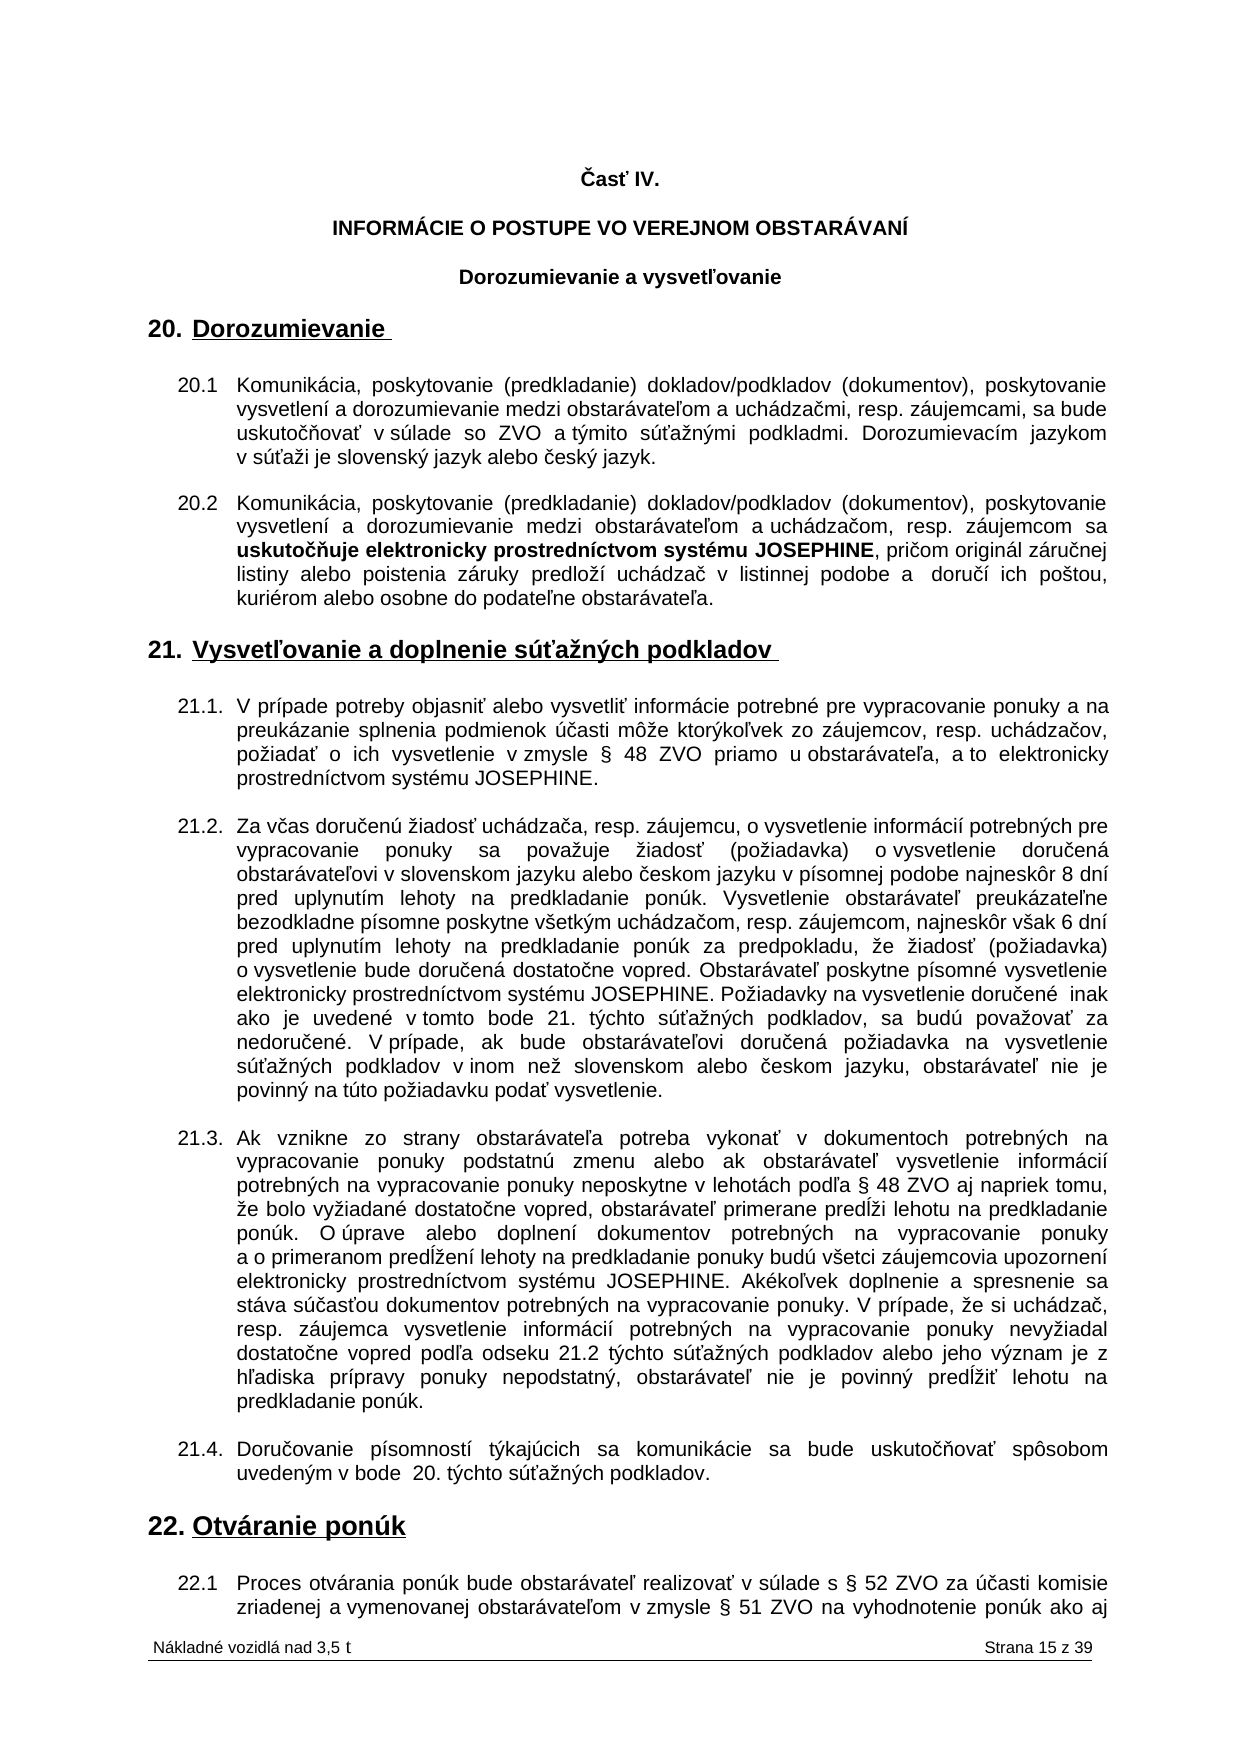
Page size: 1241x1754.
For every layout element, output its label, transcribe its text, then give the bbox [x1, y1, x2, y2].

list V prípade potreby objasniť alebo vysvetliť informácie potrebné pre vypracovanie ponuky a na preukázanie splnenia podmienok účasti môže ktorýkoľvek zo záujemcov, resp. uchádzačov, požiadať o ich vysvetlenie v zmysle § 48 ZVO priamo u obstarávateľa, a to elektronicky prostredníctvom systému JOSEPHINE. [177, 694, 1109, 790]
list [177, 1571, 1109, 1619]
subtitle Vysvetľovanie a doplnenie súťažných podkladov [148, 635, 1092, 664]
list Doručovanie písomností týkajúcich sa komunikácie sa bude uskutočňovať spôsobom uvedeným v bode 20. týchto súťažných podkladov. [177, 1437, 1109, 1485]
subtitle Časť IV. [148, 167, 1092, 191]
list Ak vznikne zo strany obstarávateľa potreba vykonať v dokumentoch potrebných na vypracovanie ponuky podstatnú zmenu alebo ak obstarávateľ vysvetlenie informácií potrebných na vypracovanie ponuky neposkytne v lehotách podľa § 48 ZVO aj napriek tomu, že bolo vyžiadané dostatočne vopred, obstarávateľ primerane predĺži lehotu na predkladanie ponúk. O úprave alebo doplnení dokumentov potrebných na vypracovanie ponuky a o primeranom predĺžení lehoty na predkladanie ponuky budú všetci záujemcovia upozornení elektronicky prostredníctvom systému JOSEPHINE. Akékoľvek doplnenie a spresnenie sa stáva súčasťou dokumentov potrebných na vypracovanie ponuky. V prípade, že si uchádzač, resp. záujemca vysvetlenie informácií potrebných na vypracovanie ponuky nevyžiadal dostatočne vopred podľa odseku 21.2 týchto súťažných podkladov alebo jeho význam je z hľadiska prípravy ponuky nepodstatný, obstarávateľ nie je povinný predĺžiť lehotu na predkladanie ponúk. [177, 1125, 1109, 1413]
list Komunikácia, poskytovanie (predkladanie) dokladov/podkladov (dokumentov), poskytovanie vysvetlení a dorozumievanie medzi obstarávateľom a uchádzačom, resp. záujemcom sa uskutočňuje elektronicky prostredníctvom systému JOSEPHINE, pričom originál záručnej listiny alebo poistenia záruky predloží uchádzač v listinnej podobe a doručí ich poštou, kuriérom alebo osobne do podateľne obstarávateľa. [177, 490, 1107, 610]
subtitle INFORMÁCIE O POSTUPE VO VEREJNOM OBSTARÁVANÍ [148, 216, 1092, 240]
subtitle Otváranie ponúk [148, 1510, 1092, 1541]
list Za včas doručenú žiadosť uchádzača, resp. záujemcu, o vysvetlenie informácií potrebných pre vypracovanie ponuky sa považuje žiadosť (požiadavka) o vysvetlenie doručená obstarávateľovi v slovenskom jazyku alebo českom jazyku v písomnej podobe najneskôr 8 dní pred uplynutím lehoty na predkladanie ponúk. Vysvetlenie obstarávateľ preukázateľne bezodkladne písomne poskytne všetkým uchádzačom, resp. záujemcom, najneskôr však 6 dní pred uplynutím lehoty na predkladanie ponúk za predpokladu, že žiadosť (požiadavka) o vysvetlenie bude doručená dostatočne vopred. Obstarávateľ poskytne písomné vysvetlenie elektronicky prostredníctvom systému JOSEPHINE. Požiadavky na vysvetlenie doručené inak ako je uvedené v tomto bode 21. týchto súťažných podkladov, sa budú považovať za nedoručené. V prípade, ak bude obstarávateľovi doručená požiadavka na vysvetlenie súťažných podkladov v inom než slovenskom alebo českom jazyku, obstarávateľ nie je povinný na túto požiadavku podať vysvetlenie. [177, 814, 1109, 1101]
subtitle Dorozumievanie a vysvetľovanie [148, 265, 1092, 289]
list Komunikácia, poskytovanie (predkladanie) dokladov/podkladov (dokumentov), poskytovanie vysvetlení a dorozumievanie medzi obstarávateľom a uchádzačmi, resp. záujemcami, sa bude uskutočňovať v súlade so ZVO a týmito súťažnými podkladmi. Dorozumievacím jazykom v súťaži je slovenský jazyk alebo český jazyk. [177, 373, 1107, 469]
subtitle Dorozumievanie [148, 314, 1092, 343]
